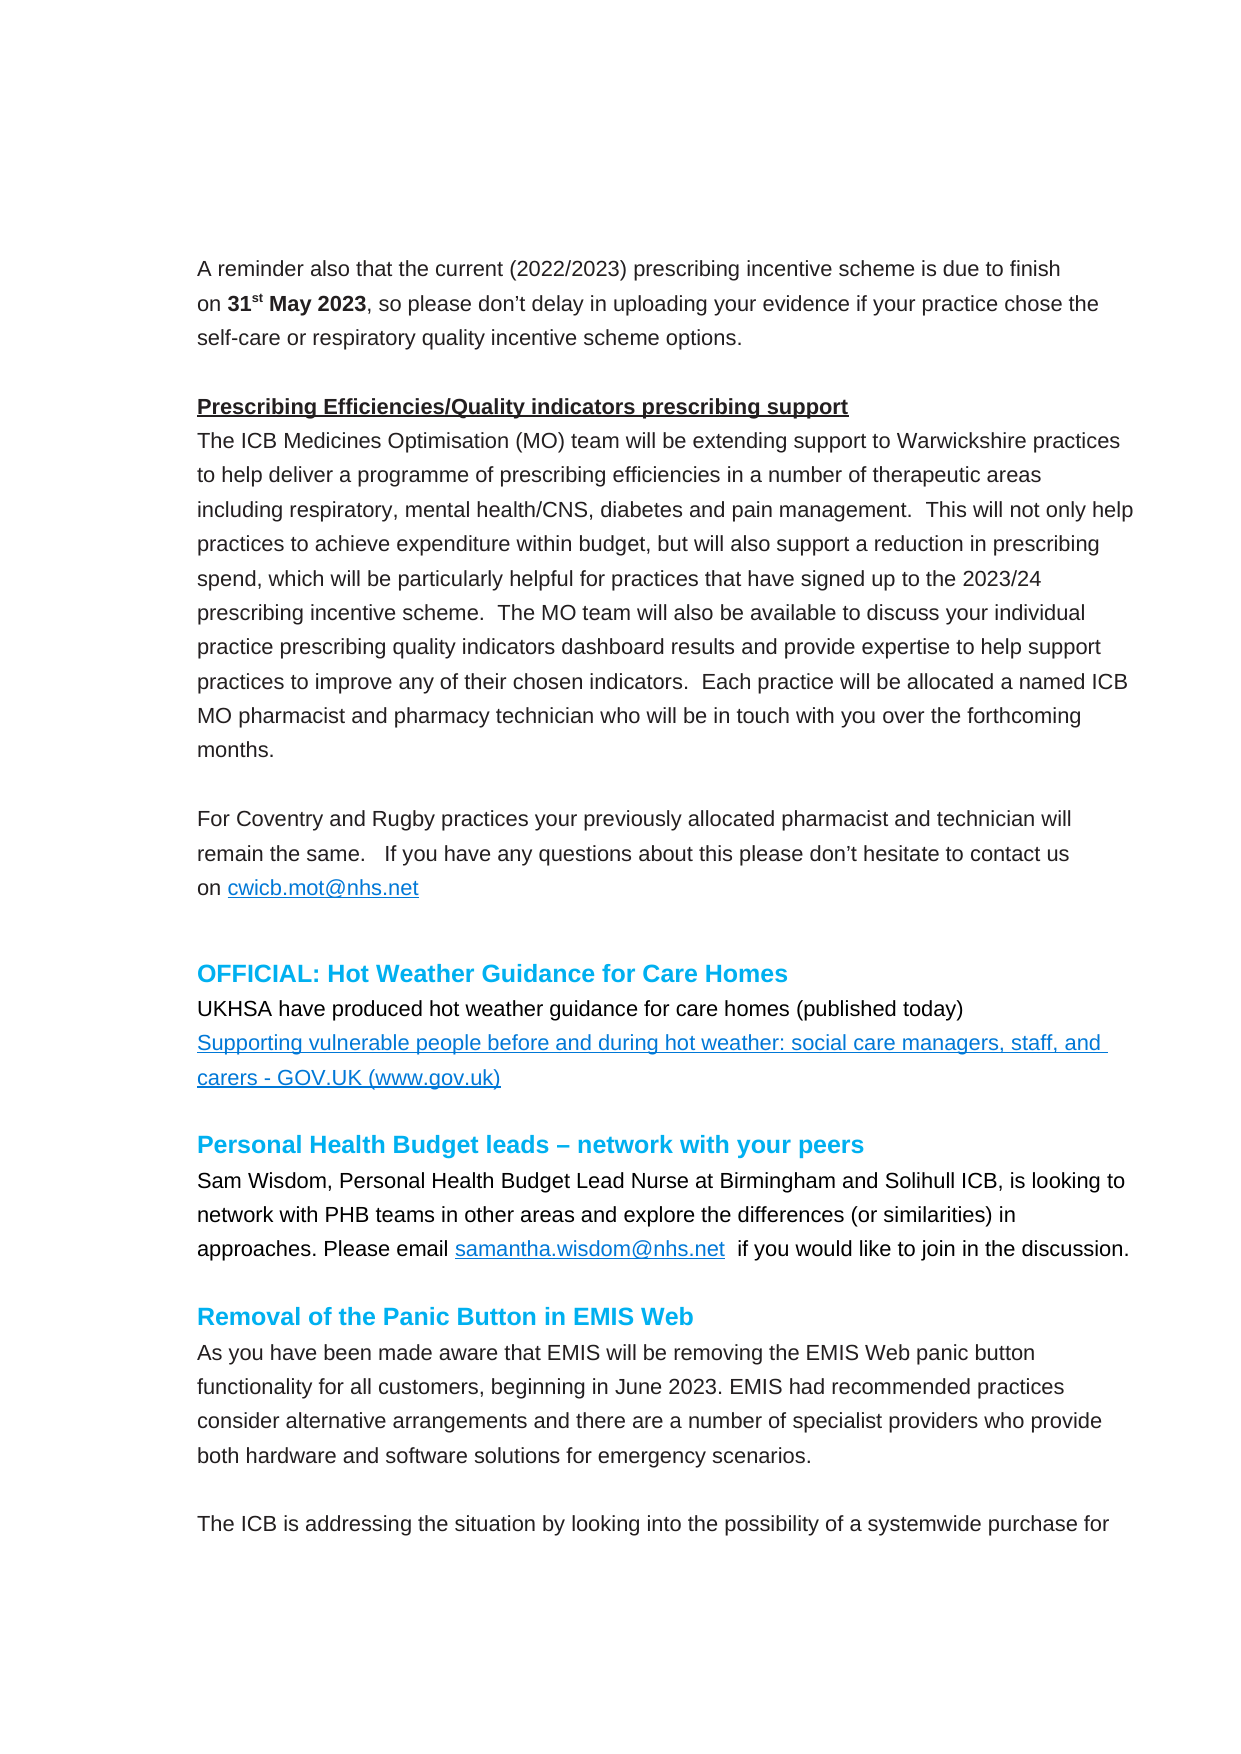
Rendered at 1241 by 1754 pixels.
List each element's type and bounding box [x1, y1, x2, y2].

table_header [150, 150, 1181, 1599]
